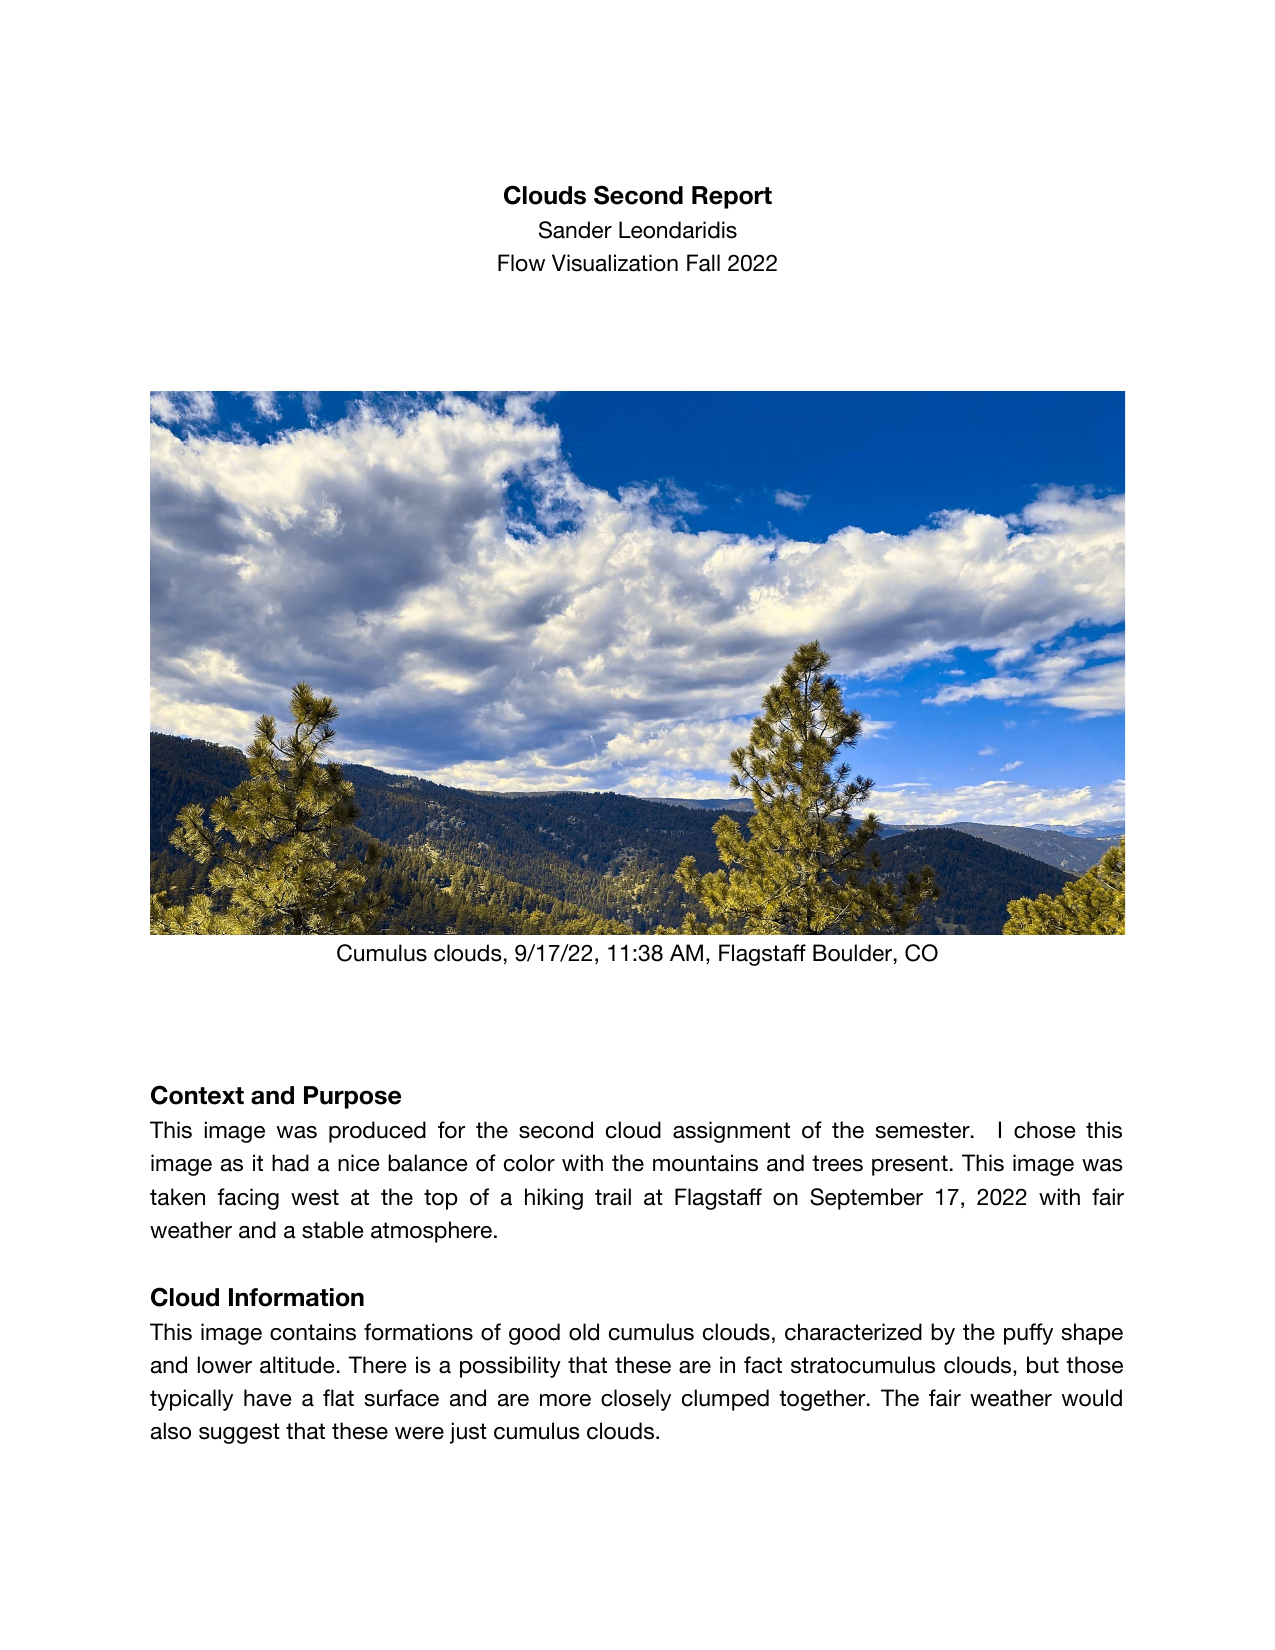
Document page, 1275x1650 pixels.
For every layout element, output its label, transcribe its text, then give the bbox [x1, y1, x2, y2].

text Flow Visualization Fall 2022 [150, 249, 1125, 278]
picture [150, 391, 1125, 935]
text Sander Leondaridis [150, 216, 1125, 245]
text This image was produced for the second cloud assignment of the semester. I chose this image as it had a nice balance of color with the mountains and trees present. This image was taken facing west at the top of a hiking trail at Flagstaff on September 17, 2022 with fair weather and a stable atmosphere. [150, 1116, 1125, 1244]
text Clouds Second Report [150, 180, 1125, 212]
text Cumulus clouds, 9/17/22, 11:38 AM, Flagstaff Boulder, CO [150, 939, 1125, 967]
text This image contains formations of good old cumulus clouds, characterized by the puffy shape and lower altitude. There is a possibility that these are in fact stratocumulus clouds, but those typically have a flat surface and are more closely clumped together. The fair weather would also suggest that these were just cumulus clouds. [150, 1318, 1125, 1446]
text Context and Purpose [150, 1080, 1125, 1112]
text Cloud Information [150, 1282, 1125, 1313]
